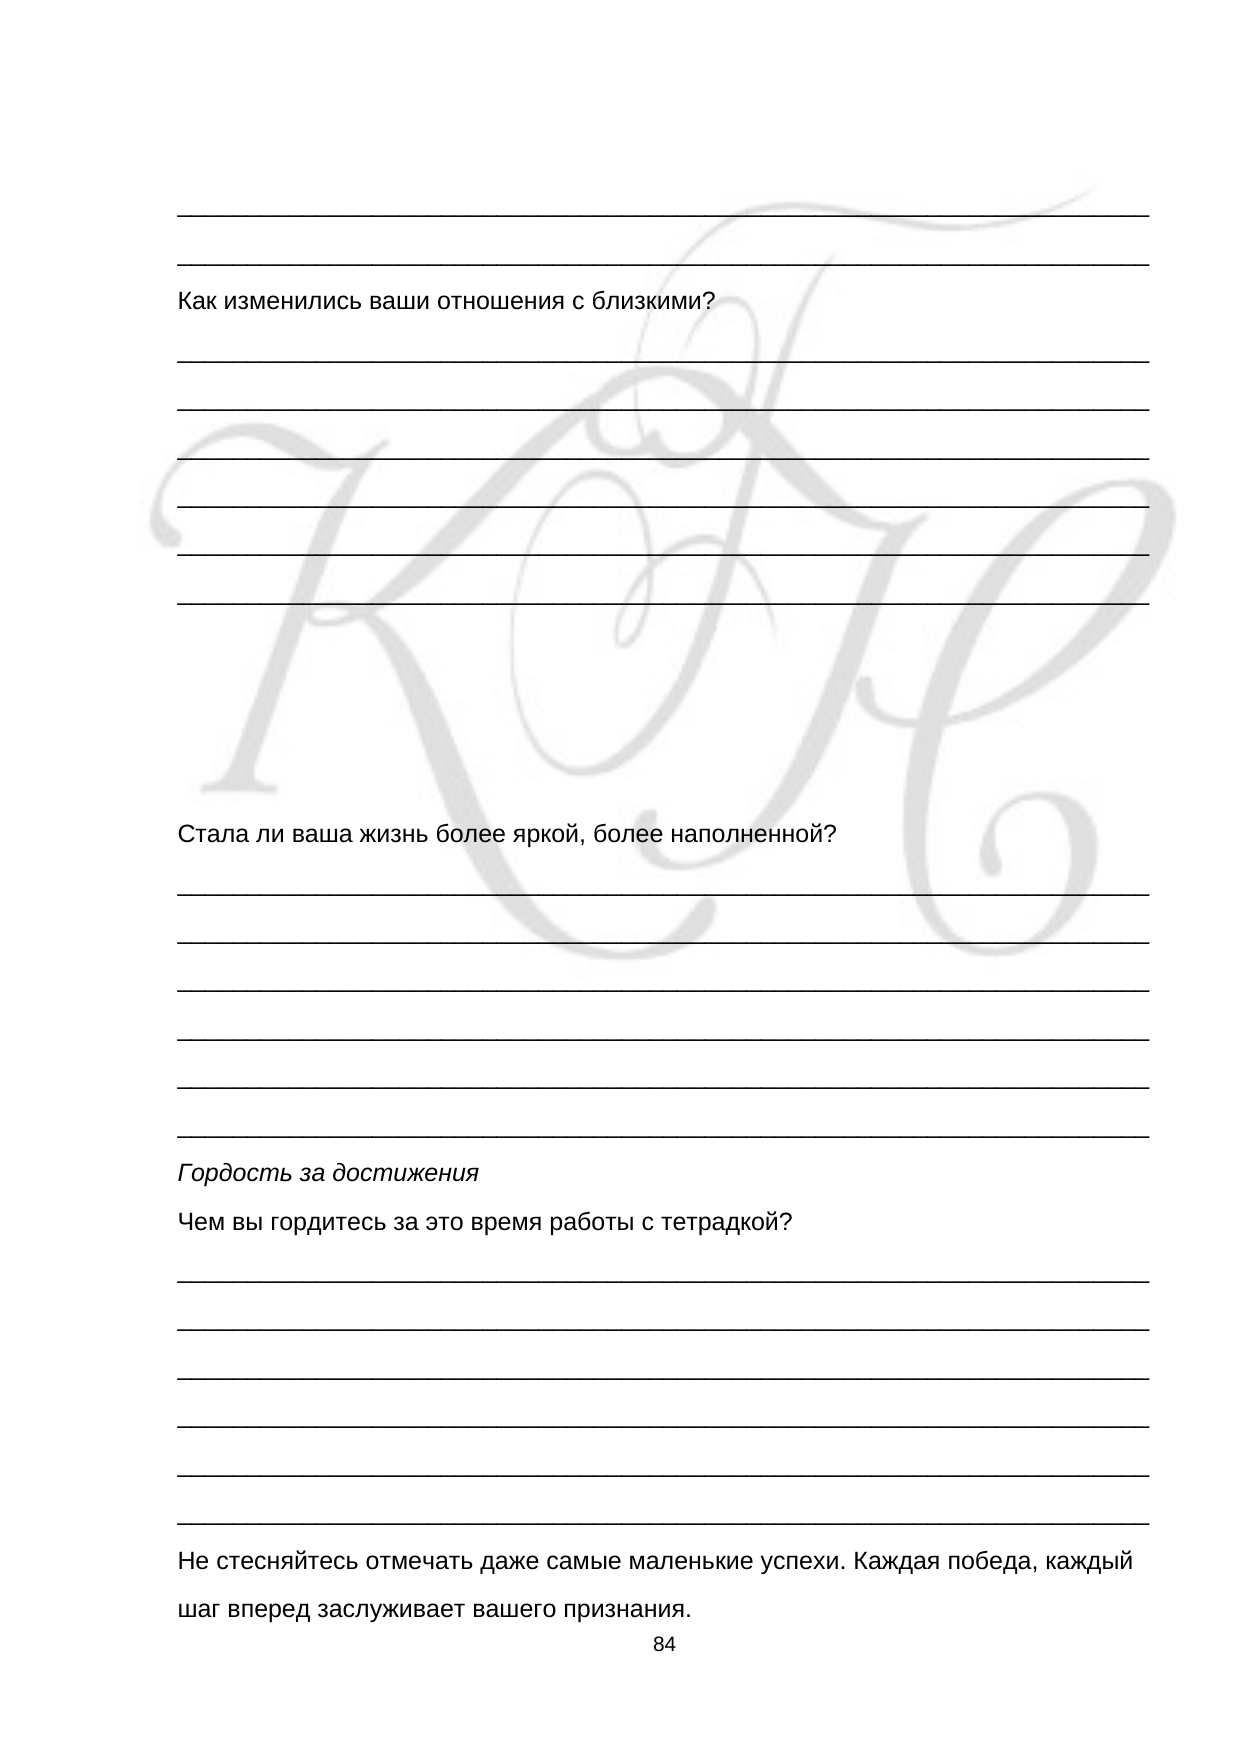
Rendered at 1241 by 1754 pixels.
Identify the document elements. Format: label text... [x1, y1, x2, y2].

text Гордость за достижения [177, 1138, 1152, 1187]
text Чем вы гордитесь за это время работы с тетрадкой? ____________________________________________________________________________________________________________________________________________________________________________________________________________________________________________________________________________________________________________________________________________________________________________________________________________________________________ [177, 1187, 1152, 1526]
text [177, 170, 1152, 267]
text Как изменились ваши отношения с близкими? ____________________________________________________________________________________________________________________________________________________________________________________________________________________________________________________________________________________________________________________________________________________________________________________________________________________________________ [177, 267, 1152, 606]
picture [113, 146, 1218, 979]
text Стала ли ваша жизнь более яркой, более наполненной? ____________________________________________________________________________________________________________________________________________________________________________________________________________________________________________________________________________________________________________________________________________________________________________________________________________________________________ [177, 799, 1152, 1138]
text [177, 1526, 1152, 1623]
